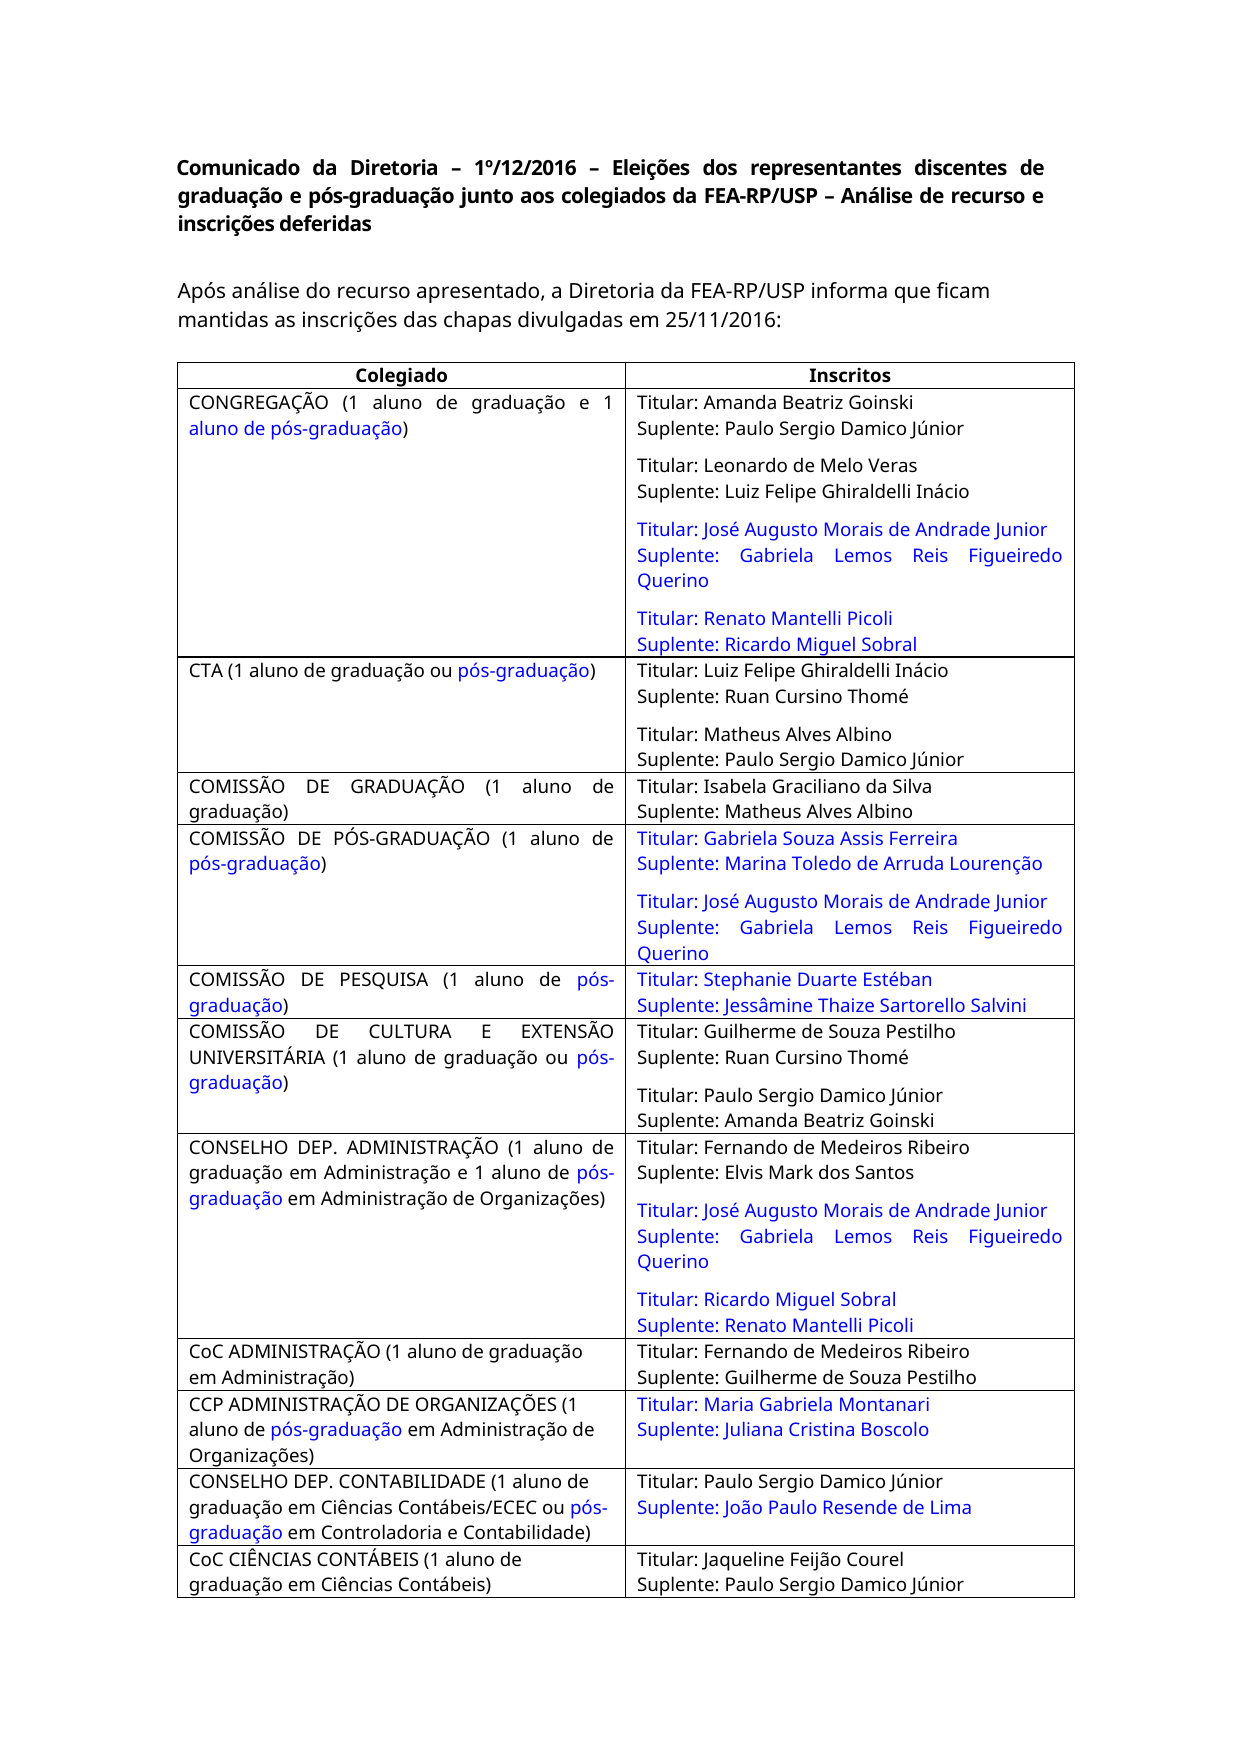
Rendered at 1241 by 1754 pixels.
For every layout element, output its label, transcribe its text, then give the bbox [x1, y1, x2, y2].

table_header Colegiado [178, 363, 625, 388]
table_cell Titular: Guilherme de Souza Pestilho Suplente: Ruan Cursino Thomé Titular: Paulo Sergio Damico Júnior Suplente: Amanda Beatriz Goinski [626, 1019, 1074, 1133]
table_cell Titular: Luiz Felipe Ghiraldelli Inácio Suplente: Ruan Cursino Thomé Titular: Matheus Alves Albino Suplente: Paulo Sergio Damico Júnior [626, 658, 1074, 772]
table_cell Titular: Isabela Graciliano da Silva Suplente: Matheus Alves Albino [626, 773, 1074, 824]
table_cell Titular: Amanda Beatriz Goinski Suplente: Paulo Sergio Damico Júnior Titular: Leonardo de Melo Veras Suplente: Luiz Felipe Ghiraldelli Inácio Titular: José Augusto Morais de Andrade Junior Suplente: Gabriela Lemos Reis Figueiredo Querino Titular: Renato Mantelli Picoli Suplente: Ricardo Miguel Sobral [626, 389, 1074, 656]
text Após análise do recurso apresentado, a Diretoria da FEA-RP/USP informa que ficam mantidas as inscrições das chapas divulgadas em 25/11/2016: [177, 276, 1063, 333]
table_cell COMISSÃO DE PESQUISA (1 aluno de pós-graduação) [178, 966, 625, 1017]
table_cell Titular: Stephanie Duarte Estéban Suplente: Jessâmine Thaize Sartorello Salvini [626, 966, 1074, 1017]
table_cell Titular: Jaqueline Feijão Courel Suplente: Paulo Sergio Damico Júnior [626, 1546, 1074, 1597]
table_cell Titular: Fernando de Medeiros Ribeiro Suplente: Elvis Mark dos Santos Titular: José Augusto Morais de Andrade Junior Suplente: Gabriela Lemos Reis Figueiredo Querino Titular: Ricardo Miguel Sobral Suplente: Renato Mantelli Picoli [626, 1134, 1074, 1338]
table_cell CONSELHO DEP. ADMINISTRAÇÃO (1 aluno de graduação em Administração e 1 aluno de pós-graduação em Administração de Organizações) [178, 1134, 625, 1338]
table_cell CONSELHO DEP. CONTABILIDADE (1 aluno de graduação em Ciências Contábeis/ECEC ou pós-graduação em Controladoria e Contabilidade) [178, 1469, 625, 1545]
table_cell CTA (1 aluno de graduação ou pós-graduação) [178, 658, 625, 772]
table_cell CoC CIÊNCIAS CONTÁBEIS (1 aluno de graduação em Ciências Contábeis) [178, 1546, 625, 1597]
text Comunicado da Diretoria – 1º/12/2016 – Eleições dos representantes discentes de graduação e pós-graduação junto aos colegiados da FEA-RP/USP – Análise de recurso e inscrições deferidas [176, 153, 1045, 238]
table_cell CCP ADMINISTRAÇÃO DE ORGANIZAÇÕES (1 aluno de pós-graduação em Administração de Organizações) [178, 1391, 625, 1467]
table_cell COMISSÃO DE PÓS-GRADUAÇÃO (1 aluno de pós-graduação) [178, 825, 625, 965]
table_cell Titular: Paulo Sergio Damico Júnior Suplente: João Paulo Resende de Lima [626, 1469, 1074, 1545]
table_cell CoC ADMINISTRAÇÃO (1 aluno de graduação em Administração) [178, 1339, 625, 1390]
table_cell Titular: Fernando de Medeiros Ribeiro Suplente: Guilherme de Souza Pestilho [626, 1339, 1074, 1390]
table_header Inscritos [626, 363, 1074, 388]
table_cell Titular: Gabriela Souza Assis Ferreira Suplente: Marina Toledo de Arruda Lourenção Titular: José Augusto Morais de Andrade Junior Suplente: Gabriela Lemos Reis Figueiredo Querino [626, 825, 1074, 965]
table_cell COMISSÃO DE GRADUAÇÃO (1 aluno de graduação) [178, 773, 625, 824]
table_cell Titular: Maria Gabriela Montanari Suplente: Juliana Cristina Boscolo [626, 1391, 1074, 1467]
table_cell COMISSÃO DE CULTURA E EXTENSÃO UNIVERSITÁRIA (1 aluno de graduação ou pós-graduação) [178, 1019, 625, 1133]
table_cell CONGREGAÇÃO (1 aluno de graduação e 1 aluno de pós-graduação) [178, 389, 625, 656]
